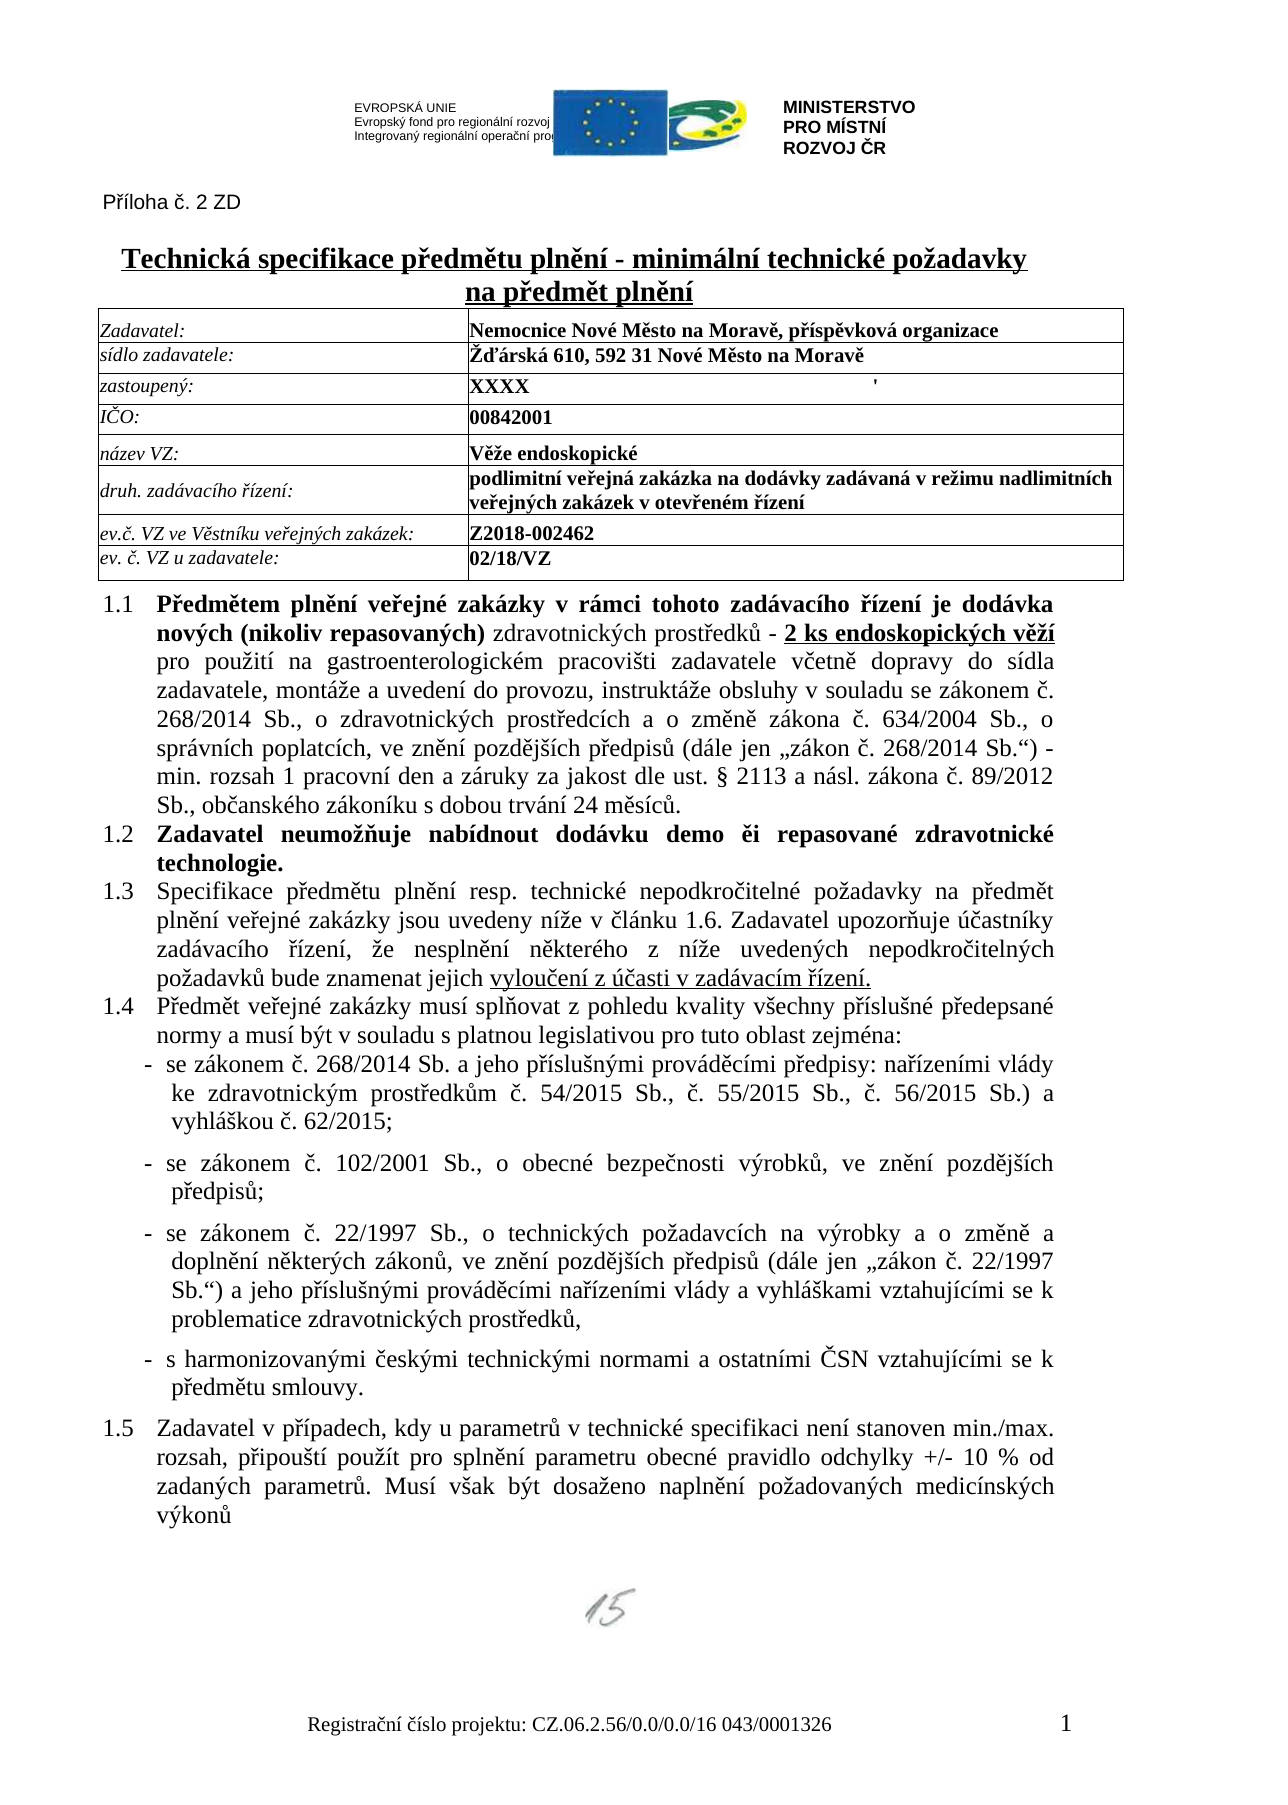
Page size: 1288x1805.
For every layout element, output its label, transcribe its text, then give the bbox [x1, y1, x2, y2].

text na předmět plnění [465, 274, 1169, 308]
table_header Zadavatel: [99, 309, 468, 342]
text Technická specifikace předmětu plnění - minimální technické požadavky [121, 241, 1169, 274]
table_cell Z2018-002462 [469, 515, 1123, 545]
text Příloha č. 2 ZD [102, 190, 1169, 214]
table_cell druh. zadávacího řízení: [99, 466, 468, 514]
list Předmětem plnění veřejné zakázky v rámci tohoto zadávacího řízení je dodávka nových (nikoliv repasovaných) zdravotnických prostředků - 2 ks endoskopických věží pro použití na gastroenterologickém pracovišti zadavatele včetně dopravy do sídla zadavatele, montáže a uvedení do provozu, instruktáže obsluhy v souladu se zákonem č. 268/2014 Sb., o zdravotnických prostředcích a o změně zákona č. 634/2004 Sb., o správních poplatcích, ve znění pozdějších předpisů (dále jen „zákon č. 268/2014 Sb.“) - min. rozsah 1 pracovní den a záruky za jakost dle ust. § 2113 a násl. zákona č. 89/2012 Sb., občanského zákoníku s dobou trvání 24 měsíců. [102, 589, 1055, 819]
table_cell podlimitní veřejná zakázka na dodávky zadávaná v režimu nadlimitních veřejných zakázek v otevřeném řízení [469, 466, 1123, 514]
picture [552, 89, 748, 157]
list se zákonem č. 102/2001 Sb., o obecné bezpečnosti výrobků, ve znění pozdějších předpisů; [144, 1148, 1055, 1205]
table_cell název VZ: [99, 435, 468, 465]
list se zákonem č. 22/1997 Sb., o technických požadavcích na výrobky a o změně a doplnění některých zákonů, ve znění pozdějších předpisů (dále jen „zákon č. 22/1997 Sb.“) a jeho příslušnými prováděcími nařízeními vlády a vyhláškami vztahujícími se k problematice zdravotnických prostředků, [144, 1218, 1055, 1333]
list s harmonizovanými českými technickými normami a ostatními ČSN vztahujícími se k předmětu smlouvy. [144, 1345, 1055, 1401]
table_cell 02/18/VZ [469, 546, 1123, 579]
table_cell zastoupený: [99, 374, 468, 404]
list Zadavatel v případech, kdy u parametrů v technické specifikaci není stanoven min./max. rozsah, připouští použít pro splnění parametru obecné pravidlo odchylky +/- 10 % od zadaných parametrů. Musí však být dosaženo naplnění požadovaných medicínských výkonů [102, 1413, 1055, 1528]
table_cell ev.č. VZ ve Věstníku veřejných zakázek: [99, 515, 468, 545]
list Zadavatel neumožňuje nabídnout dodávku demo ěi repasované zdravotnické technologie. [102, 819, 1055, 876]
list Specifikace předmětu plnění resp. technické nepodkročitelné požadavky na předmět plnění veřejné zakázky jsou uvedeny níže v článku 1.6. Zadavatel upozorňuje účastníky zadávacího řízení, že nesplnění některého z níže uvedených nepodkročitelných požadavků bude znamenat jejich vyloučení z účasti v zadávacím řízení. [102, 876, 1055, 991]
table_cell 00842001 [469, 405, 1123, 434]
list se zákonem č. 268/2014 Sb. a jeho příslušnými prováděcími předpisy: nařízeními vlády ke zdravotnickým prostředkům č. 54/2015 Sb., č. 55/2015 Sb., č. 56/2015 Sb.) a vyhláškou č. 62/2015; [144, 1049, 1055, 1135]
list Předmět veřejné zakázky musí splňovat z pohledu kvality všechny příslušné předepsané normy a musí být v souladu s platnou legislativou pro tuto oblast zejména: [102, 991, 1055, 1049]
table_cell Věže endoskopické [469, 435, 1123, 465]
table_cell sídlo zadavatele: [99, 343, 468, 372]
table_cell ev. č. VZ u zadavatele: [99, 546, 468, 579]
table_header Nemocnice Nové Město na Moravě, příspěvková organizace [469, 309, 1123, 342]
table_cell Žďárská 610, 592 31 Nové Město na Moravě [469, 343, 1123, 372]
table_cell IČO: [99, 405, 468, 434]
picture [585, 1588, 637, 1628]
table_cell XXXX ' [469, 374, 1123, 404]
